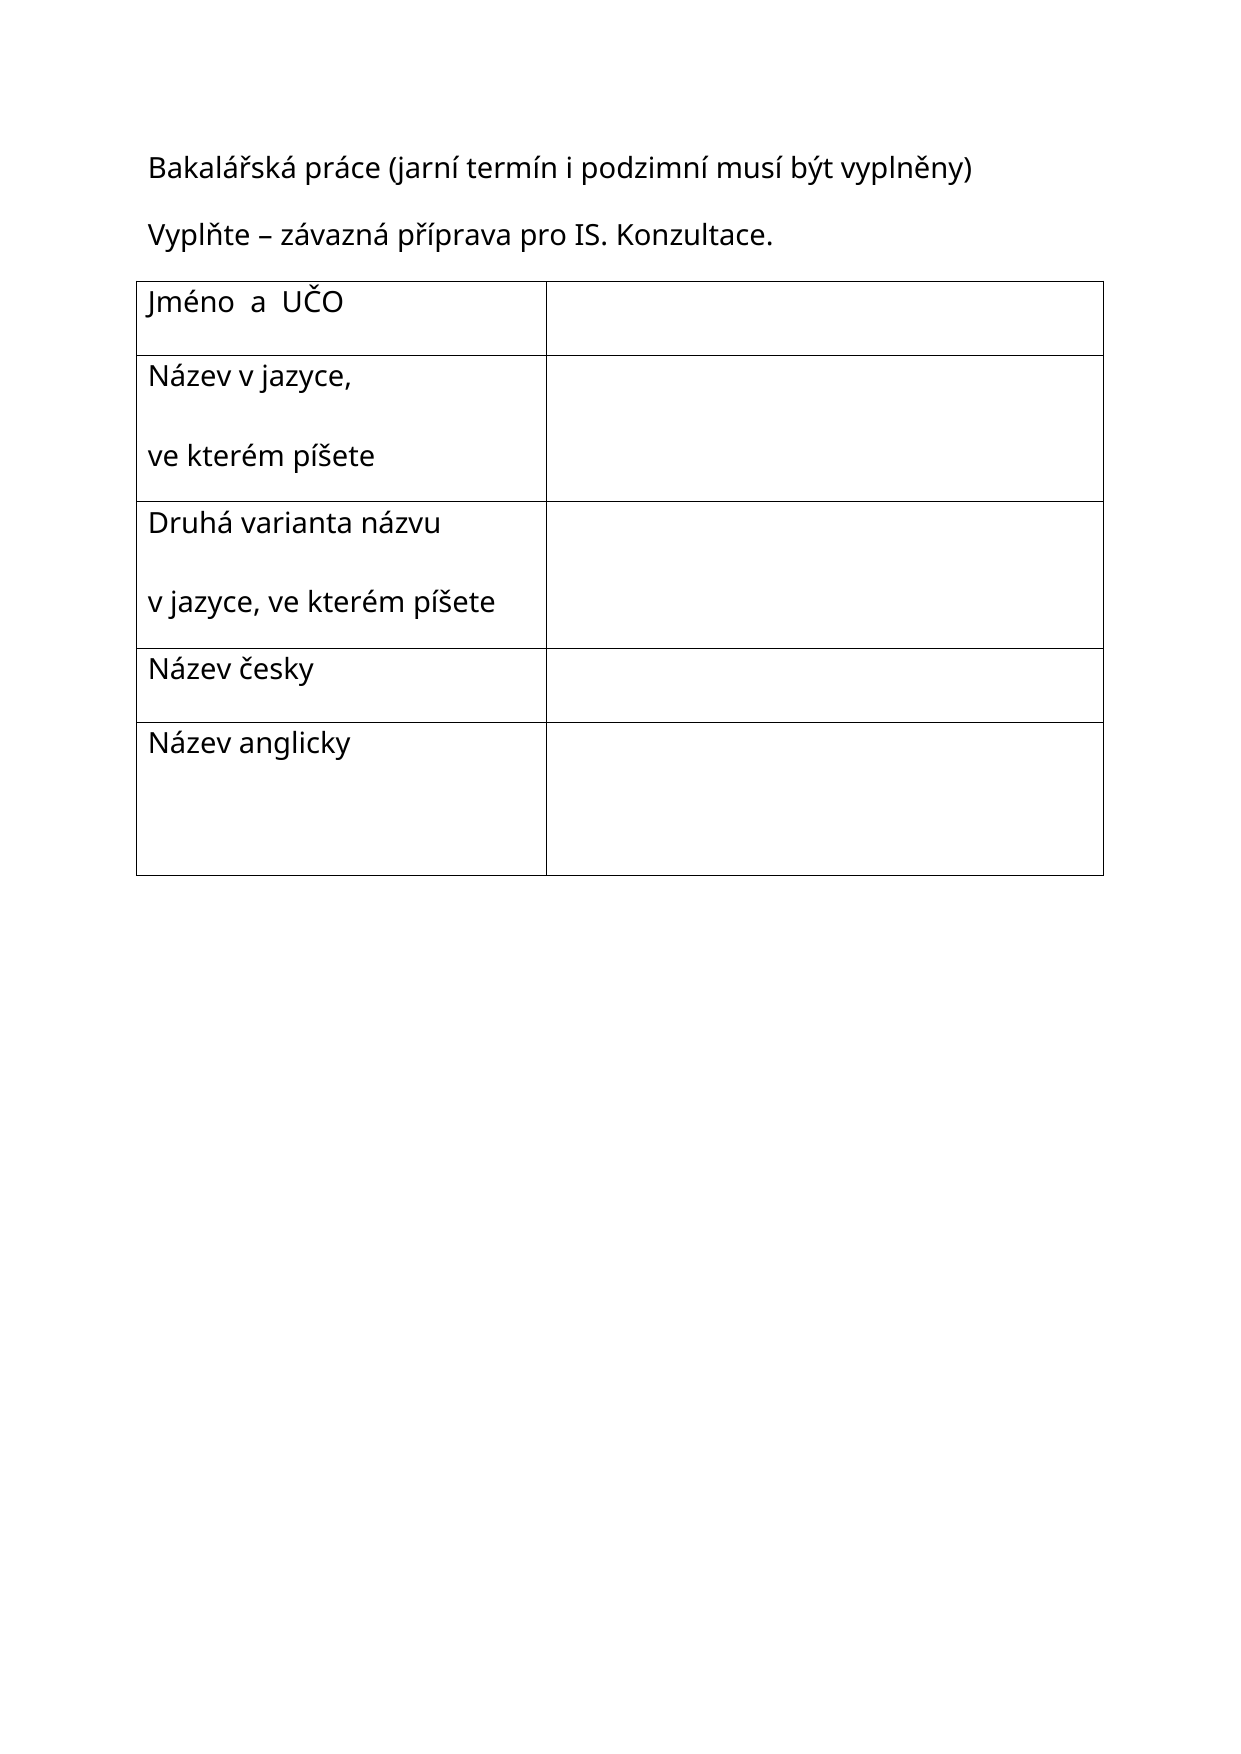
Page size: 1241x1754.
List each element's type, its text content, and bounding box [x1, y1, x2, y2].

table_cell [547, 723, 1103, 875]
table_cell [547, 356, 1103, 501]
table_cell [547, 502, 1103, 647]
table_cell Název anglicky [137, 723, 546, 875]
table_cell Druhá varianta názvu v jazyce, ve kterém píšete [137, 502, 546, 647]
table_cell [547, 649, 1103, 722]
text Vyplňte – závazná příprava pro IS. Konzultace. [148, 214, 1093, 254]
text Bakalářská práce (jarní termín i podzimní musí být vyplněny) [148, 148, 1093, 187]
table_header Jméno a UČO [137, 282, 546, 355]
table_cell Název česky [137, 649, 546, 722]
table_cell Název v jazyce, ve kterém píšete [137, 356, 546, 501]
table_header [547, 282, 1103, 355]
